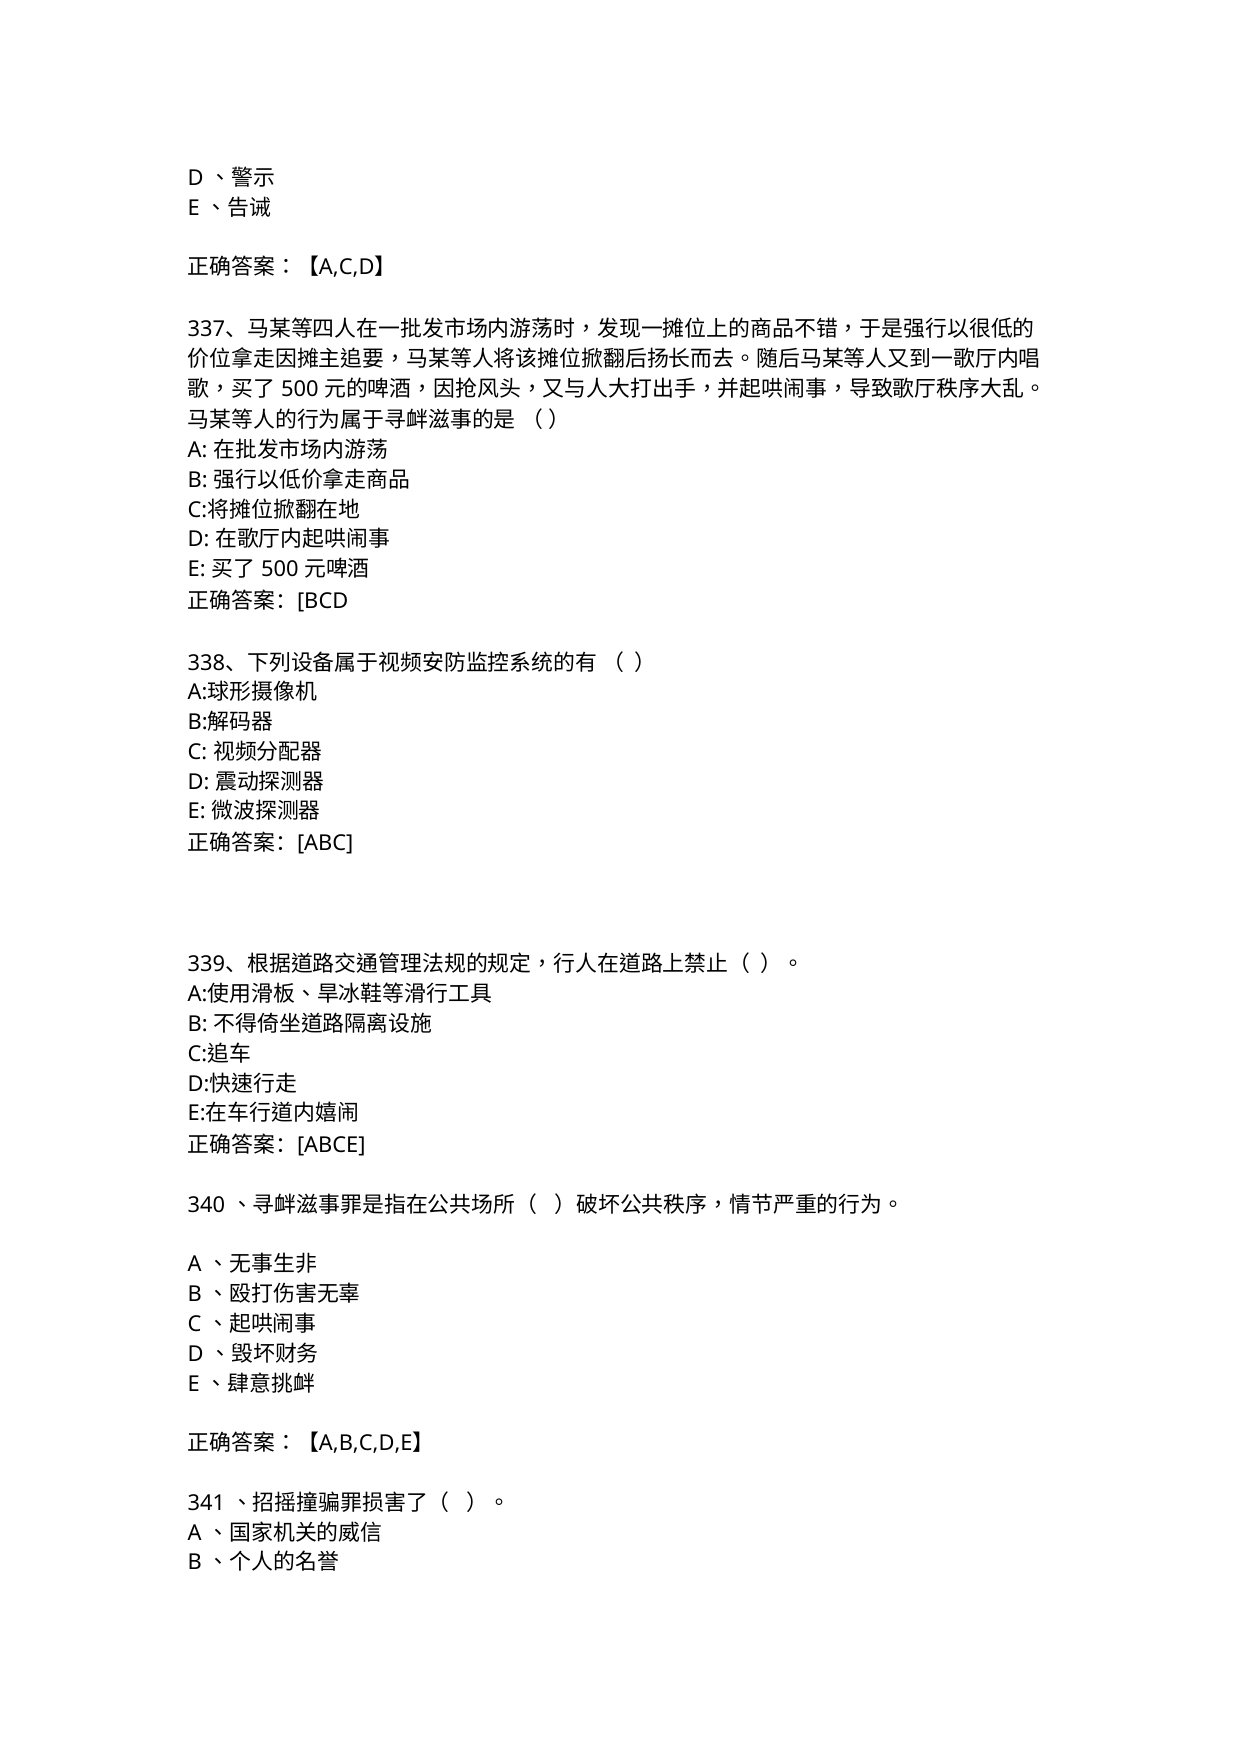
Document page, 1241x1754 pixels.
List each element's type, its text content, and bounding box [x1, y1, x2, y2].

text E: 微波探测器 [187, 796, 1053, 825]
text 正确答案：[ABC] [187, 825, 1053, 857]
text A 、无事生非 [187, 1248, 1053, 1278]
text B: 强行以低价拿走商品 [187, 464, 1053, 494]
text 338、下列设备属于视频安防监控系统的有 （ ） [187, 644, 1053, 676]
text 341 、招摇撞骗罪损害了（ ）。 [187, 1487, 1053, 1516]
text 正确答案：【A,B,C,D,E】 [187, 1427, 1053, 1457]
text C 、起哄闹事 [187, 1308, 1053, 1338]
text E:在车行道内嬉闹 [187, 1097, 1053, 1127]
text B:解码器 [187, 706, 1053, 736]
text D: 在歌厅内起哄闹事 [187, 523, 1053, 553]
text B: 不得倚坐道路隔离设施 [187, 1008, 1053, 1038]
text E 、肆意挑衅 [187, 1367, 1053, 1397]
text C: 视频分配器 [187, 736, 1053, 766]
text D 、警示 [187, 162, 1053, 192]
text B 、个人的名誉 [187, 1546, 1053, 1576]
text 正确答案：[BCD [187, 583, 1053, 615]
text A 、国家机关的威信 [187, 1516, 1053, 1546]
text A:使用滑板、旱冰鞋等滑行工具 [187, 978, 1053, 1008]
text A: 在批发市场内游荡 [187, 434, 1053, 464]
text 正确答案：【A,C,D】 [187, 251, 1053, 281]
text 340 、寻衅滋事罪是指在公共场所（ ）破坏公共秩序，情节严重的行为。 [187, 1189, 1053, 1218]
text D: 震动探测器 [187, 766, 1053, 796]
text 337、马某等四人在一批发市场内游荡时，发现一摊位上的商品不错，于是强行以很低的价位拿走因摊主追要，马某等人将该摊位掀翻后扬长而去。随后马某等人又到一歌厅内唱歌，买了 500 元的啤酒，因抢风头，又与人大打出手，并起哄闹事，导致歌厅秩序大乱。马某等人的行为属于寻衅滋事的是 （ ） [187, 311, 1053, 434]
text A:球形摄像机 [187, 676, 1053, 706]
text C:将摊位掀翻在地 [187, 494, 1053, 523]
text 339、根据道路交通管理法规的规定，行人在道路上禁止（ ）。 [187, 946, 1053, 978]
text B 、殴打伤害无辜 [187, 1278, 1053, 1308]
text E 、告诫 [187, 192, 1053, 222]
text E: 买了 500 元啤酒 [187, 553, 1053, 583]
text 正确答案：[ABCE] [187, 1127, 1053, 1159]
text C:追车 [187, 1038, 1053, 1068]
text D:快速行走 [187, 1068, 1053, 1097]
text D 、毁坏财务 [187, 1338, 1053, 1367]
